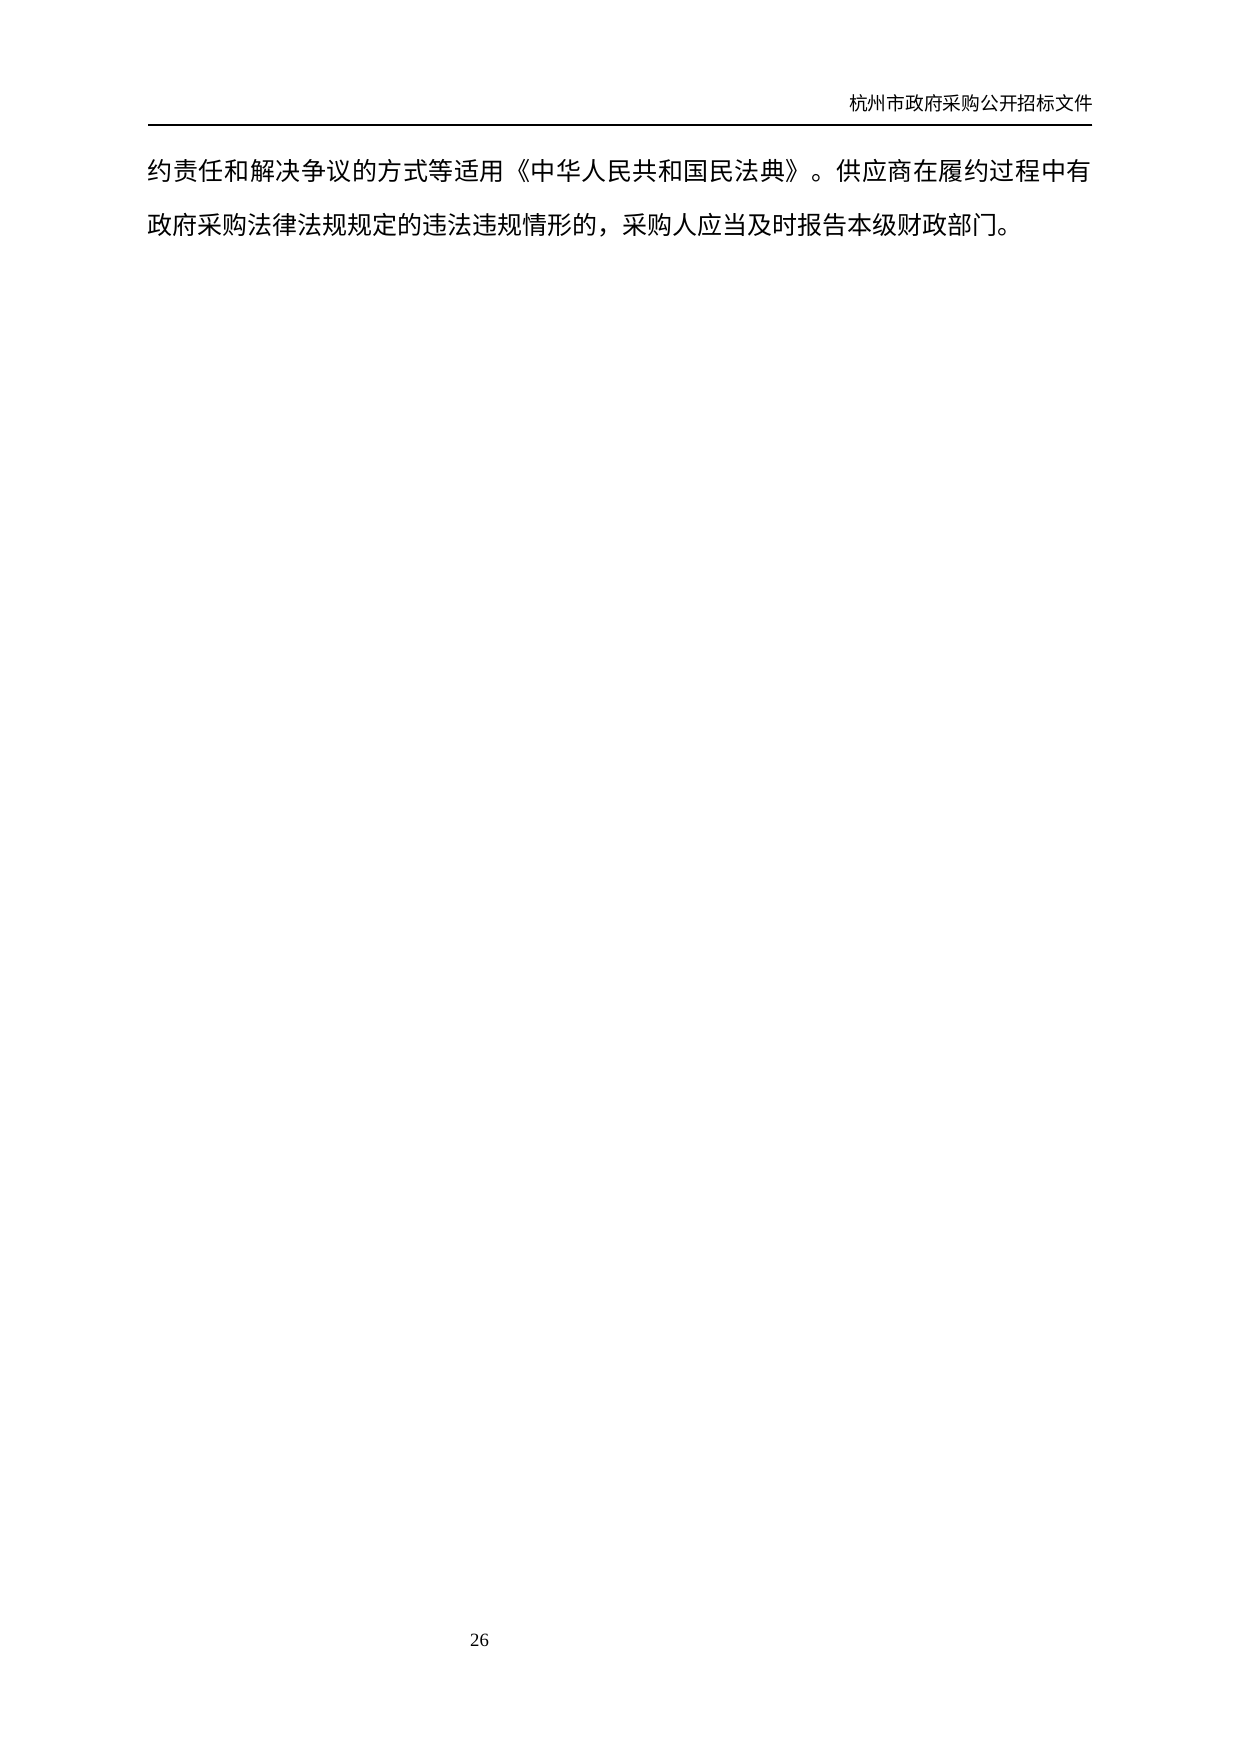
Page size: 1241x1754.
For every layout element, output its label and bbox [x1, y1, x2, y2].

text [148, 151, 1092, 242]
